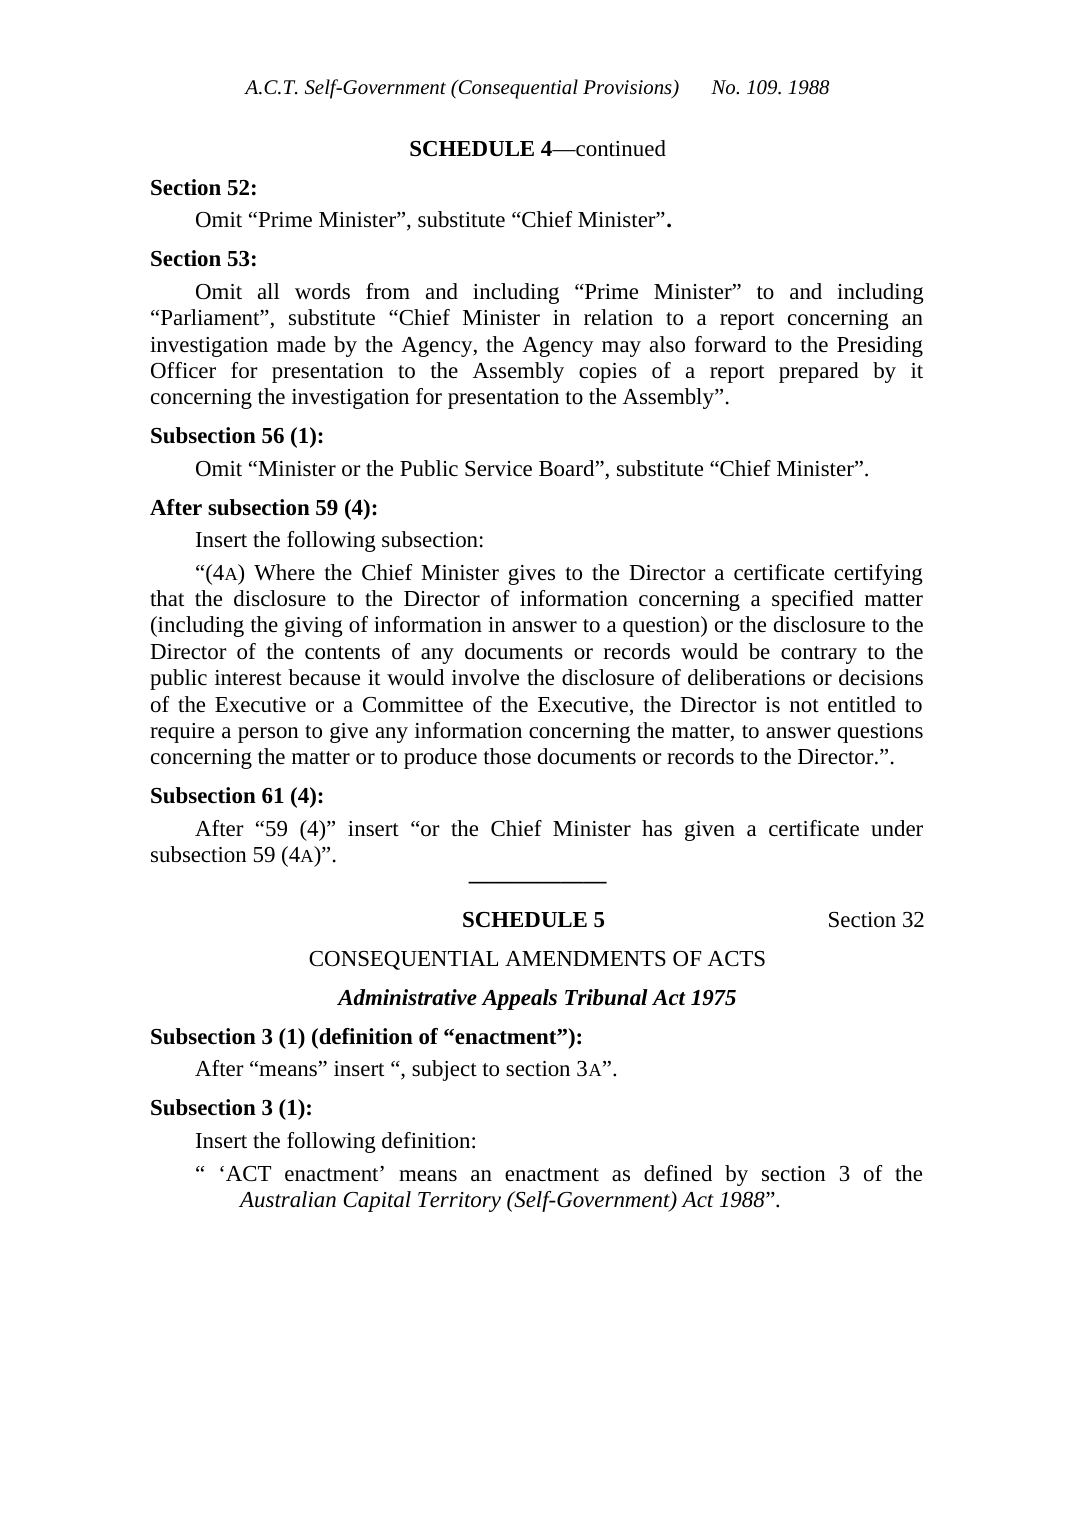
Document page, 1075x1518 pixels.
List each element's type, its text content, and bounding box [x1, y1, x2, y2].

text Omit all words from and including “Prime Minister” to and including “Parliament”, substitute “Chief Minister in relation to a report concerning an investigation made by the Agency, the Agency may also forward to the Presiding Officer for presentation to the Assembly copies of a report prepared by it concerning the investigation for presentation to the Assembly”. [150, 278, 925, 410]
text —————— [150, 867, 925, 894]
text Subsection 3 (1) (definition of “enactment”): [150, 1023, 925, 1049]
text Subsection 61 (4): [150, 782, 925, 808]
text CONSEQUENTIAL AMENDMENTS OF ACTS [150, 945, 925, 972]
text After “59 (4)” insert “or the Chief Minister has given a certificate under subsection 59 (4a)”. [150, 815, 925, 867]
text Subsection 3 (1): [150, 1094, 925, 1121]
text Section 53: [150, 245, 925, 272]
text Administrative Appeals Tribunal Act 1975 [150, 984, 925, 1010]
text Omit “Prime Minister”, substitute “Chief Minister”. [150, 206, 925, 233]
text Insert the following definition: [150, 1127, 925, 1153]
text Omit “Minister or the Public Service Board”, substitute “Chief Minister”. [150, 455, 925, 481]
text Insert the following subsection: [150, 526, 925, 553]
text “ ‘ACT enactment’ means an enactment as defined by section 3 of the Australian Capital Territory (Self-Government) Act 1988”. [195, 1159, 925, 1212]
text Section 52: [150, 174, 925, 200]
text After subsection 59 (4): [150, 494, 925, 520]
text After “means” insert “, subject to section 3a”. [150, 1056, 925, 1082]
text Subsection 56 (1): [150, 422, 925, 448]
text “(4a) Where the Chief Minister gives to the Director a certificate certifying that the disclosure to the Director of information concerning a specified matter (including the giving of information in answer to a question) or the disclosure to the Director of the contents of any documents or records would be contrary to the public interest because it would involve the disclosure of deliberations or decisions of the Executive or a Committee of the Executive, the Director is not entitled to require a person to give any information concerning the matter, to answer questions concerning the matter or to produce those documents or records to the Director.”. [150, 559, 925, 770]
text SCHEDULE 4—continued [150, 135, 925, 161]
text SCHEDULE 5 Section 32 [150, 906, 925, 933]
